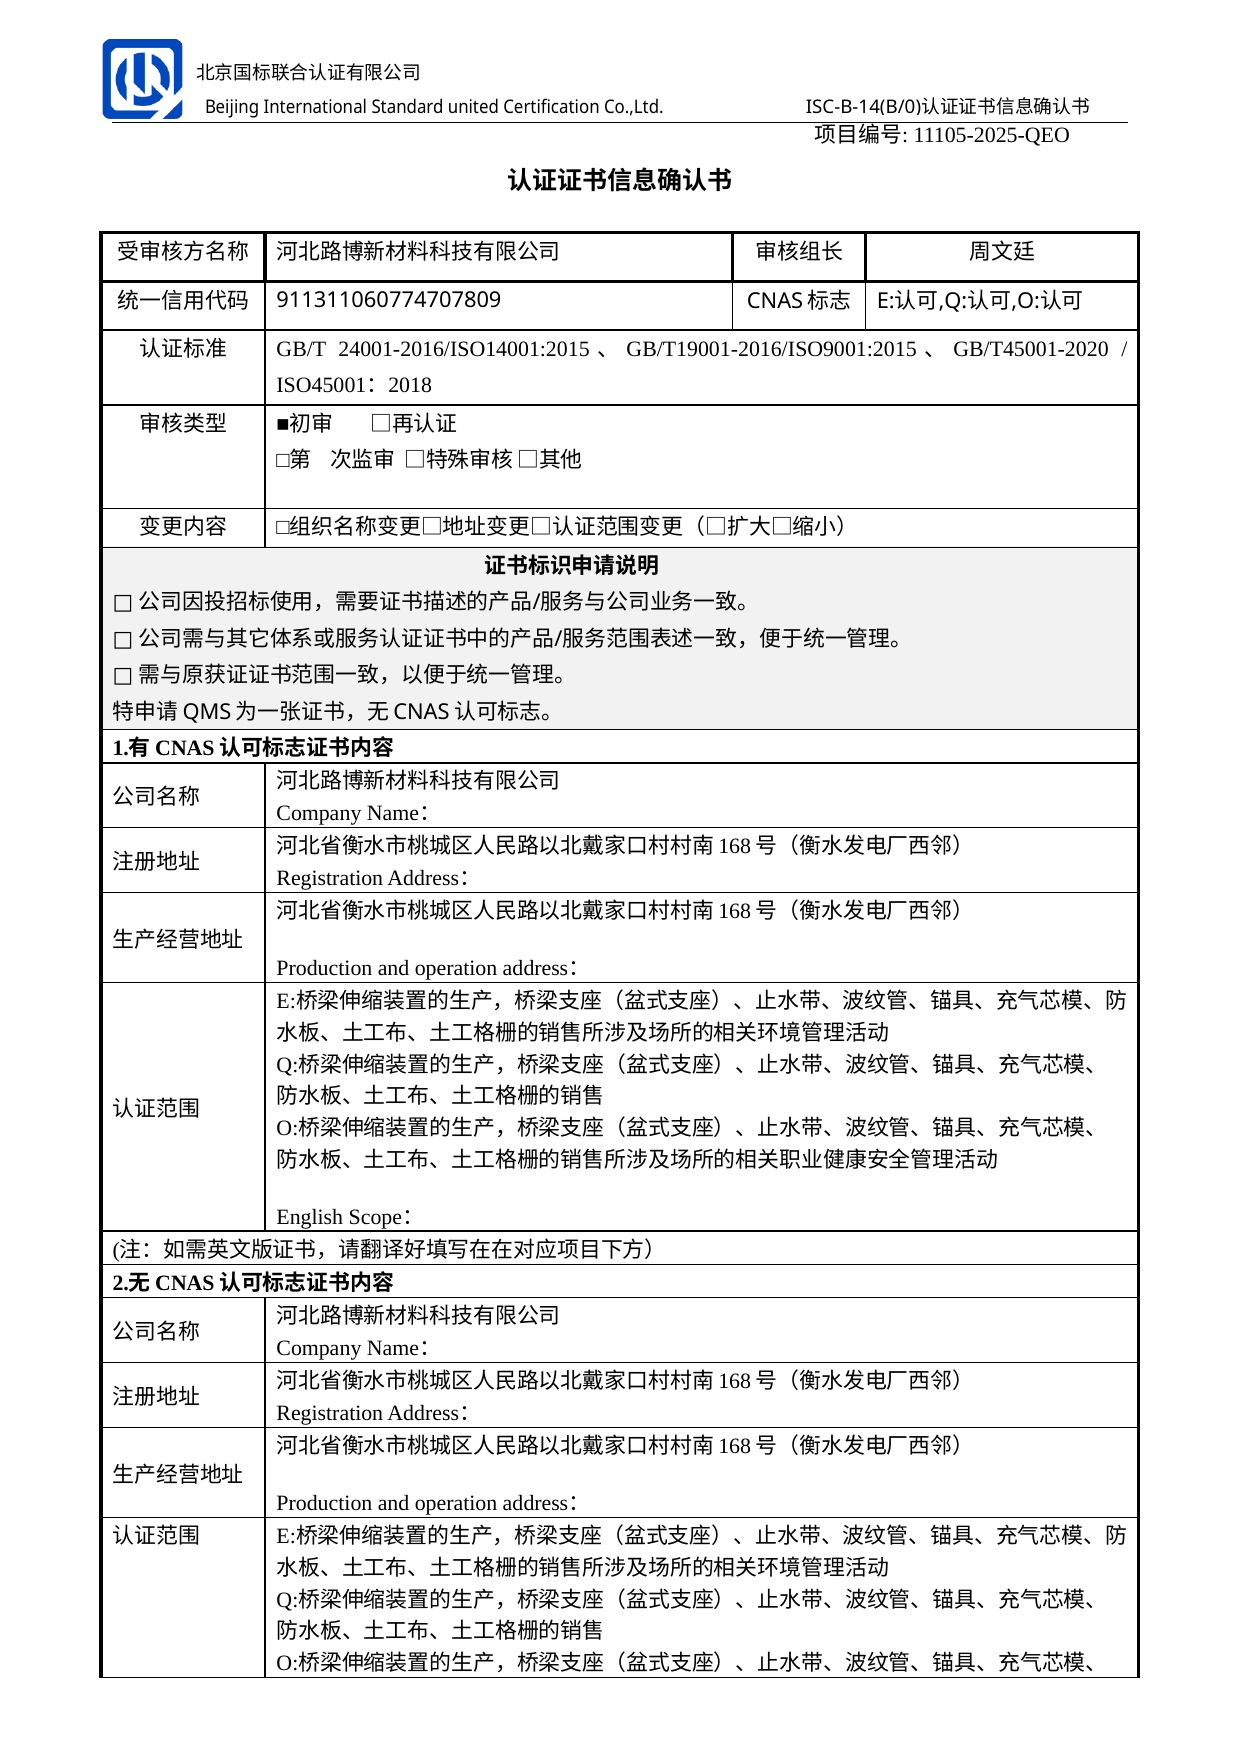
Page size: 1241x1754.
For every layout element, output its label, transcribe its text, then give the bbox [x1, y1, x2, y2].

table_header 受审核方名称 [103, 234, 263, 280]
table_cell □组织名称变更□地址变更□认证范围变更（□扩大□缩小） [266, 509, 1137, 546]
table_cell 认证范围 [103, 983, 264, 1230]
table_cell 1.有CNAS认可标志证书内容 [103, 730, 1137, 762]
table_cell E:认可,Q:认可,O:认可 [866, 283, 1137, 329]
table_cell 生产经营地址 [103, 893, 264, 982]
table_cell 注册地址 [103, 828, 264, 892]
table_cell 变更内容 [103, 509, 264, 546]
table_header 审核组长 [734, 234, 864, 280]
table_cell ■初审 □再认证 □第 次监审 □特殊审核 □其他 [266, 406, 1137, 507]
table_cell 河北省衡水市桃城区人民路以北戴家口村村南168号（衡水发电厂西邻） Registration Address： [266, 1363, 1137, 1427]
table_cell 证书标识申请说明 □ 公司因投招标使用，需要证书描述的产品/服务与公司业务一致。 □ 公司需与其它体系或服务认证证书中的产品/服务范围表述一致，便于统一管理。 □ 需与原获证证书范围一致，以便于统一管理。 特申请QMS为一张证书，无CNAS认可标志。 [103, 548, 1137, 729]
table_cell 河北省衡水市桃城区人民路以北戴家口村村南168号（衡水发电厂西邻） Production and operation address： [266, 893, 1137, 982]
table_cell 认证标准 [103, 331, 264, 404]
table_cell 河北省衡水市桃城区人民路以北戴家口村村南168号（衡水发电厂西邻） Production and operation address： [266, 1428, 1137, 1517]
text 认证证书信息确认书 [112, 160, 1128, 197]
table_header 河北路博新材料科技有限公司 [267, 234, 731, 280]
table_cell 2.无CNAS认可标志证书内容 [103, 1265, 1137, 1297]
table_cell 河北路博新材料科技有限公司 Company Name： [266, 764, 1137, 827]
table_cell 生产经营地址 [103, 1428, 264, 1517]
table_cell 河北省衡水市桃城区人民路以北戴家口村村南168号（衡水发电厂西邻） Registration Address： [266, 828, 1137, 892]
table_cell 公司名称 [103, 1298, 264, 1362]
table_cell 注册地址 [103, 1363, 264, 1427]
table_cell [266, 1518, 1137, 1677]
table_cell 公司名称 [103, 764, 264, 827]
table_cell 审核类型 [103, 406, 264, 507]
table_cell 河北路博新材料科技有限公司 Company Name： [266, 1298, 1137, 1362]
table_cell CNAS标志 [733, 283, 865, 329]
table_cell 认证范围 [103, 1518, 264, 1677]
table_cell (注：如需英文版证书，请翻译好填写在在对应项目下方） [103, 1232, 1137, 1263]
picture [102, 39, 183, 119]
table_cell 911311060774707809 [266, 283, 732, 329]
table_cell 统一信用代码 [103, 283, 264, 329]
table_header 周文廷 [867, 234, 1137, 280]
text 项目编号: 11105-2025-QEO [112, 123, 1128, 148]
table_cell GB/T 24001-2016/ISO14001:2015、GB/T19001-2016/ISO9001:2015、GB/T45001-2020 / ISO45001：2018 [266, 331, 1137, 404]
